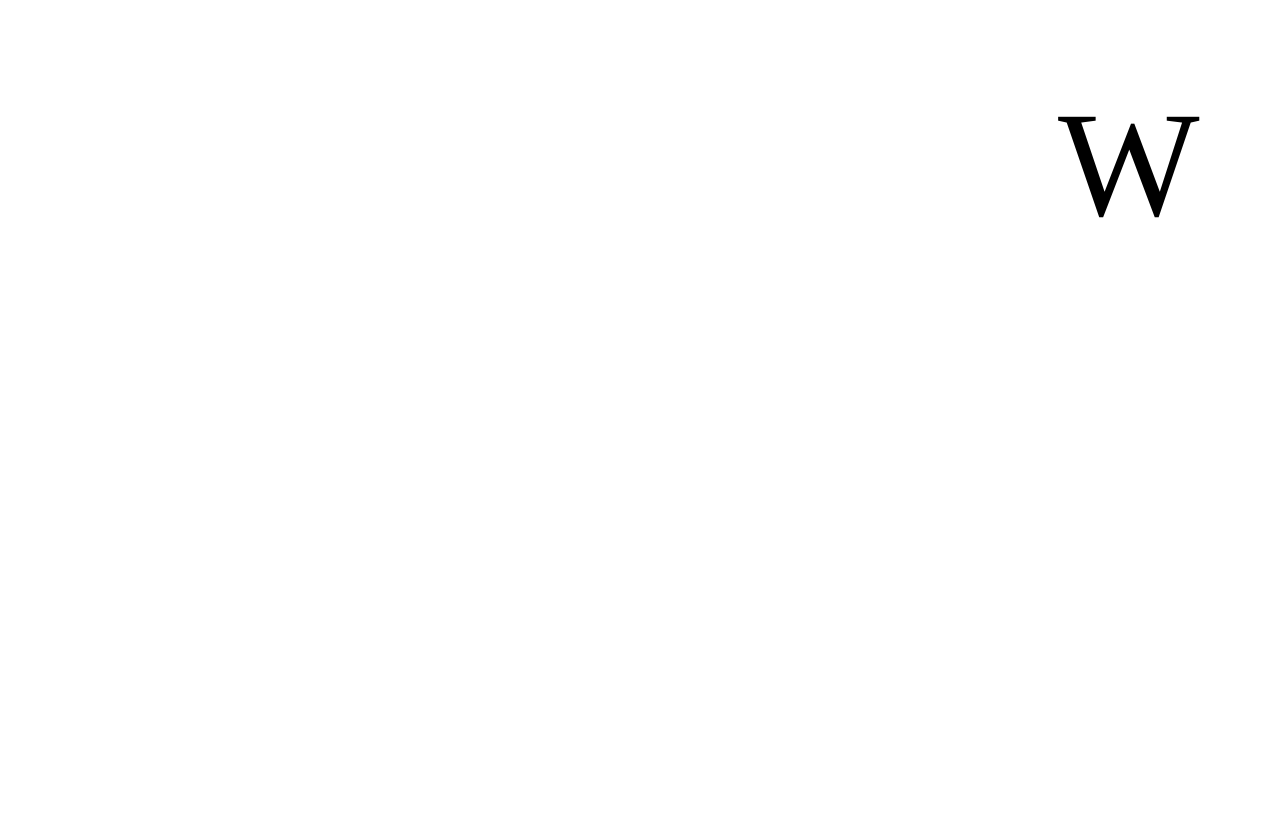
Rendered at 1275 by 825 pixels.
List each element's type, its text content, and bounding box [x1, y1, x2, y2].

text W [75, 75, 1200, 247]
